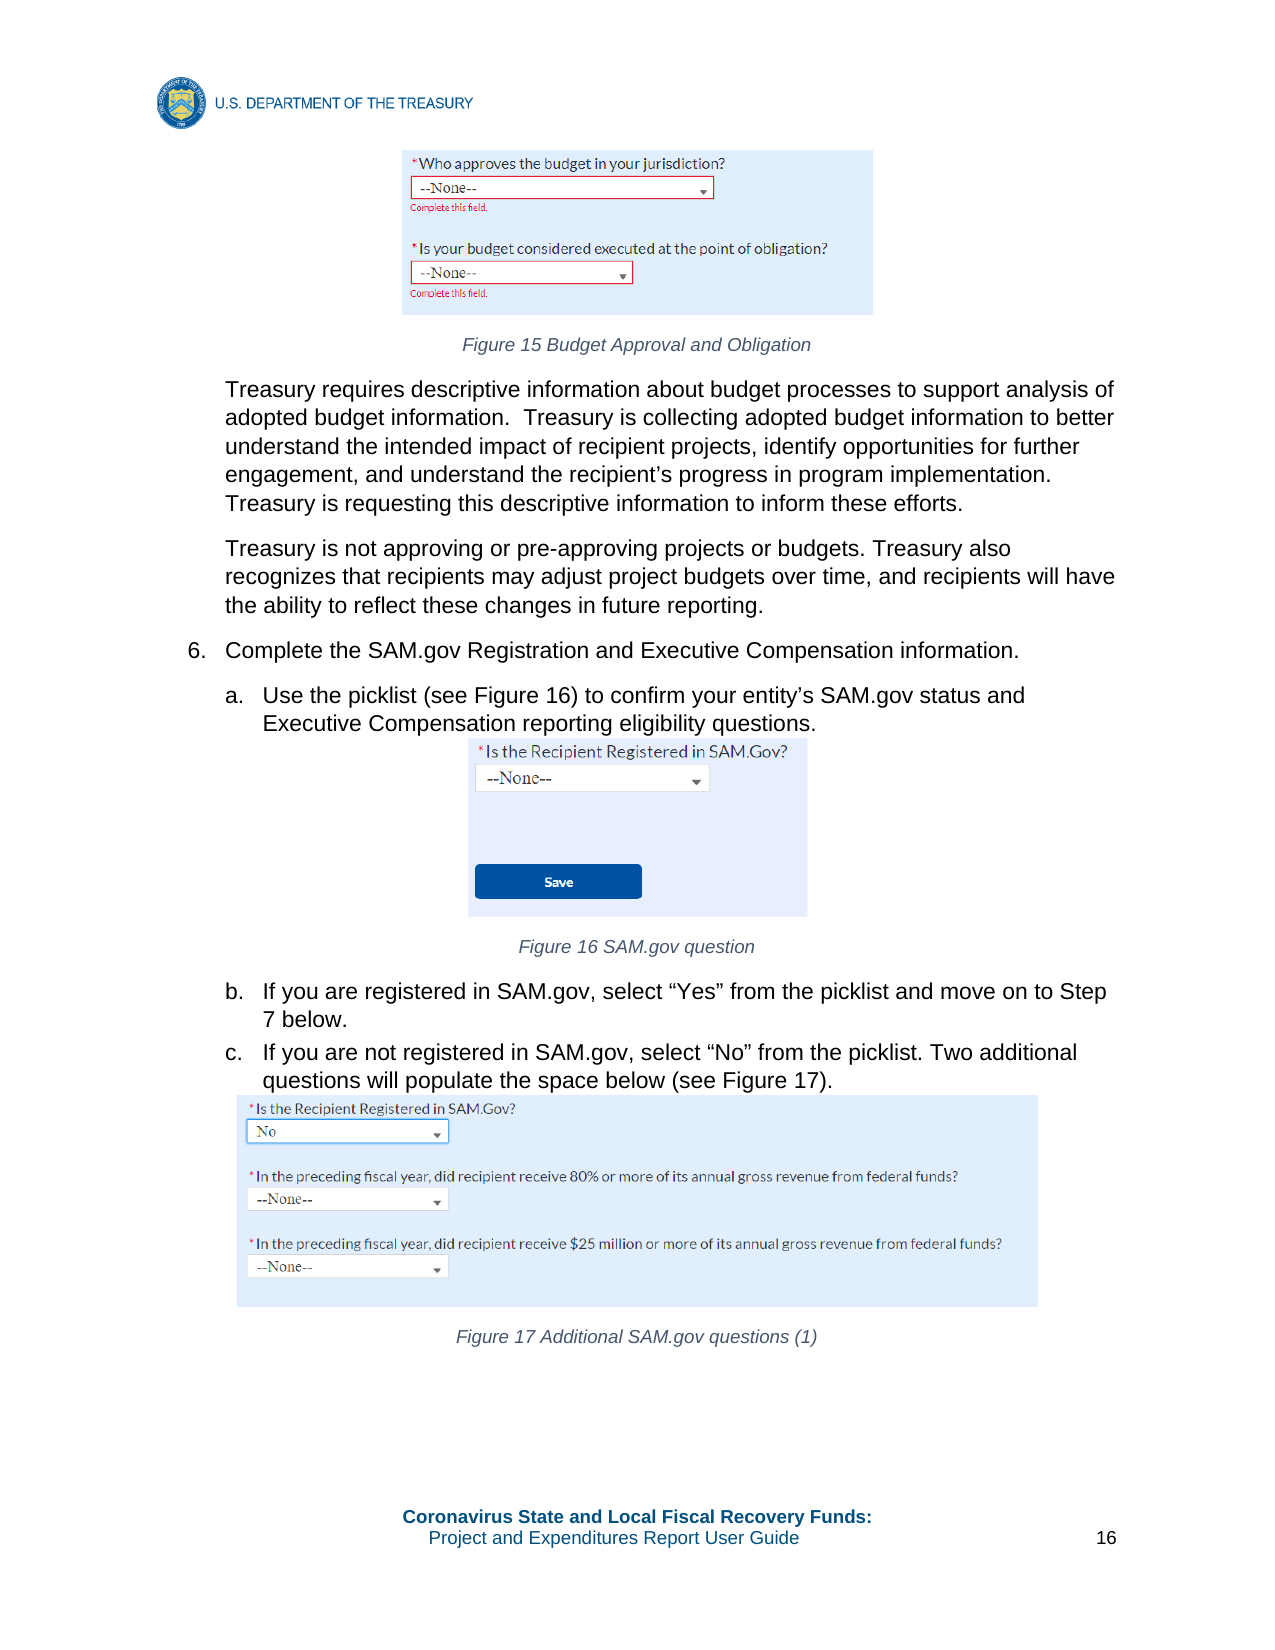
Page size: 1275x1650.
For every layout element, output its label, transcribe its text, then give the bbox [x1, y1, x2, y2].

subtitle Treasury requires descriptive information about budget processes to support analysis of adopted budget information. Treasury is collecting adopted budget information to better understand the intended impact of recipient projects, identify opportunities for further engagement, and understand the recipient’s progress in program implementation. Treasury is requesting this descriptive information to inform these efforts. [225, 376, 1125, 516]
subtitle If you are not registered in SAM.gov, select “No” from the picklist. Two additional questions will populate the space below (see Figure 17). [225, 1039, 1125, 1094]
picture [467, 738, 808, 917]
text Treasury is not approving or pre-approving projects or budgets. Treasury also recognizes that recipients may adjust project budgets over time, and recipients will have the ability to reflect these changes in future reporting. [225, 535, 1125, 618]
subtitle If you are registered in SAM.gov, select “Yes” from the picklist and move on to Step 7 below. [225, 978, 1125, 1033]
subtitle Complete the SAM.gov Registration and Executive Compensation information. [187, 637, 1125, 663]
picture [401, 150, 874, 315]
picture [150, 75, 476, 132]
picture [236, 1095, 1039, 1307]
subtitle Use the picklist (see Figure 16) to confirm your entity’s SAM.gov status and Executive Compensation reporting eligibility questions. [225, 682, 1125, 737]
